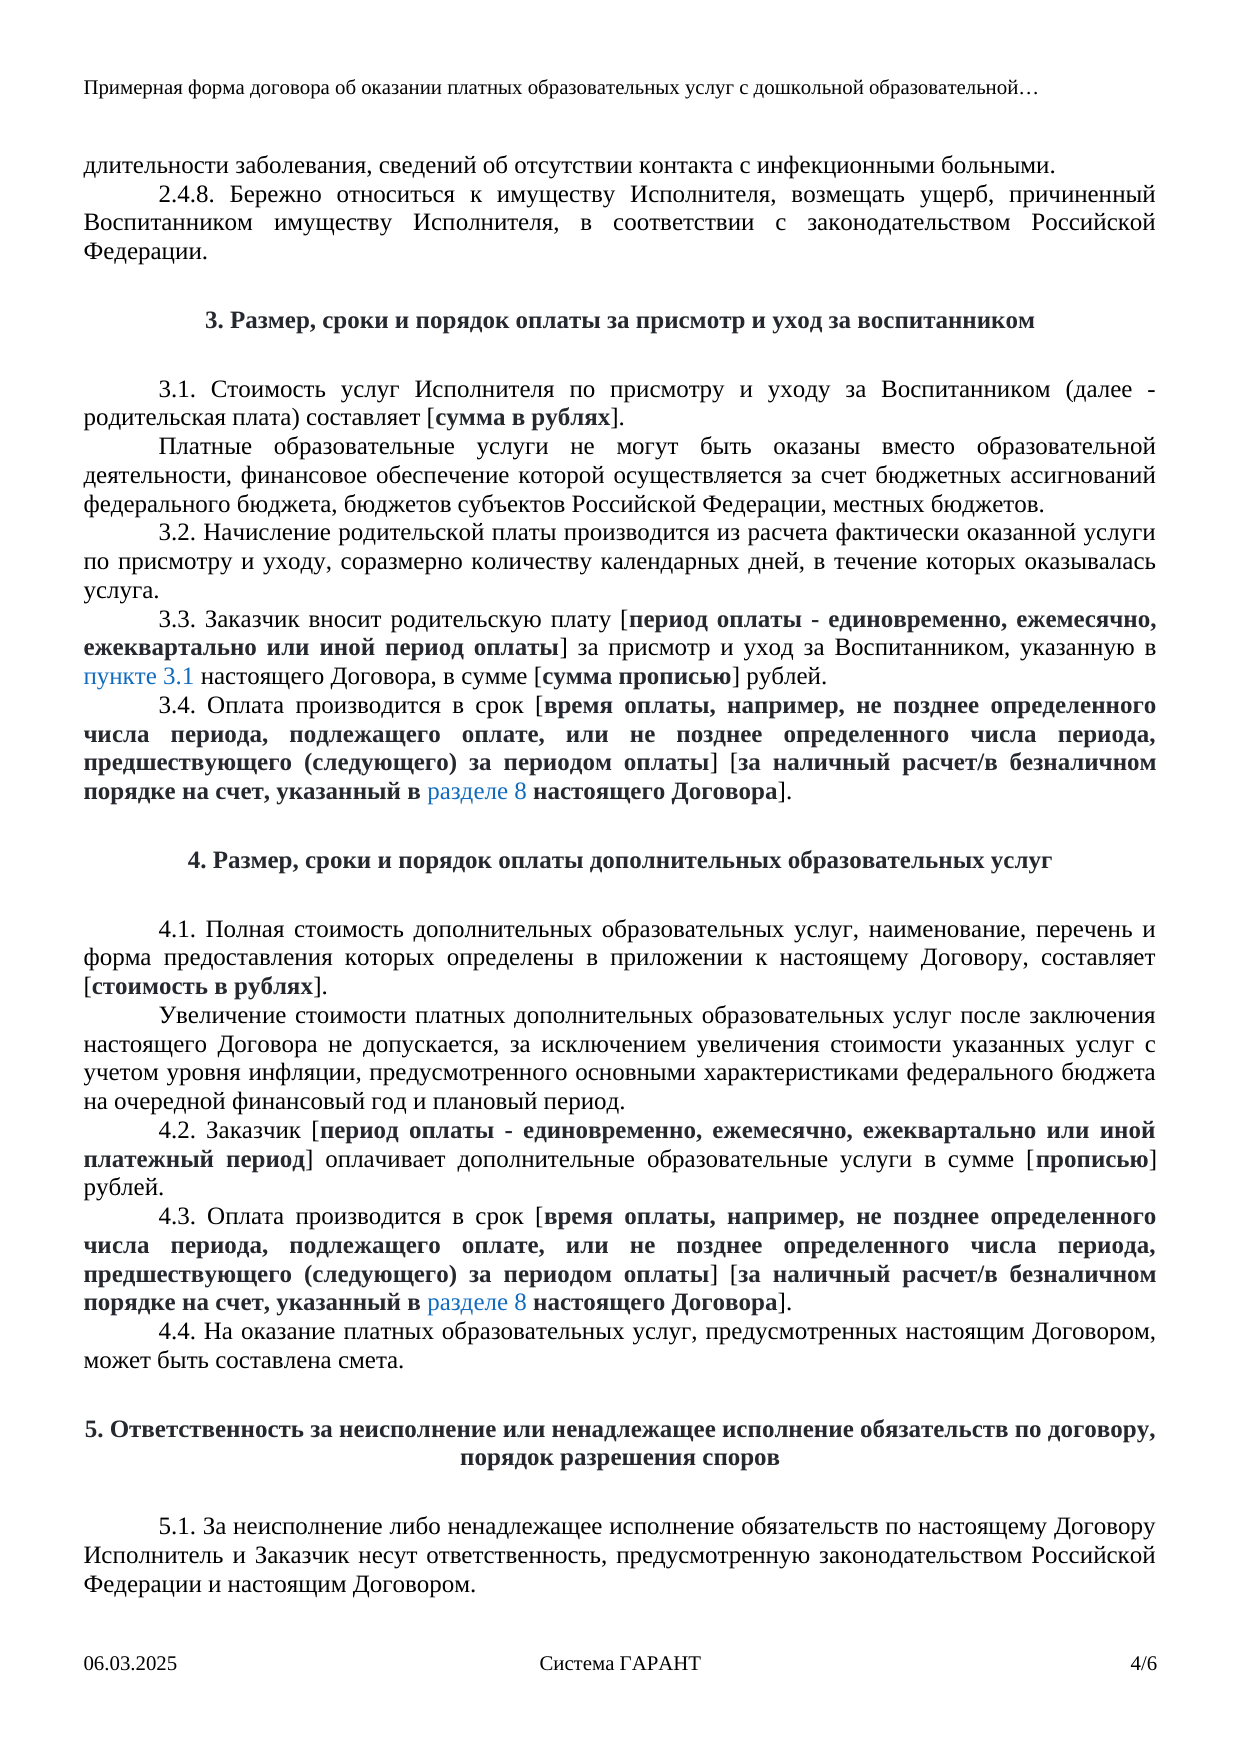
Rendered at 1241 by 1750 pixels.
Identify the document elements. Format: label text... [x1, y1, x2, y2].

subtitle 3. Размер, сроки и порядок оплаты за присмотр и уход за воспитанником [83, 305, 1157, 334]
text 2.4.8. Бережно относиться к имуществу Исполнителя, возмещать ущерб, причиненный Воспитанником имуществу Исполнителя, в соответствии с законодательством Российской Федерации. [83, 179, 1157, 265]
text 5.1. За неисполнение либо ненадлежащее исполнение обязательств по настоящему Договору Исполнитель и Заказчик несут ответственность, предусмотренную законодательством Российской Федерации и настоящим Договором. [83, 1511, 1157, 1597]
text 4.2. Заказчик [период оплаты - единовременно, ежемесячно, ежеквартально или иной платежный период] оплачивает дополнительные образовательные услуги в сумме [прописью] рублей. [83, 1115, 1157, 1201]
text Увеличение стоимости платных дополнительных образовательных услуг после заключения настоящего Договора не допускается, за исключением увеличения стоимости указанных услуг с учетом уровня инфляции, предусмотренного основными характеристиками федерального бюджета на очередной финансовый год и плановый период. [83, 1000, 1157, 1115]
subtitle 4. Размер, сроки и порядок оплаты дополнительных образовательных услуг [83, 845, 1157, 874]
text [83, 150, 1157, 179]
text 3.2. Начисление родительской платы производится из расчета фактически оказанной услуги по присмотру и уходу, соразмерно количеству календарных дней, в течение которых оказывалась услуга. [83, 517, 1157, 604]
text 4.1. Полная стоимость дополнительных образовательных услуг, наименование, перечень и форма предоставления которых определены в приложении к настоящему Договору, составляет [стоимость в рублях]. [83, 914, 1157, 1000]
subtitle 5. Ответственность за неисполнение или ненадлежащее исполнение обязательств по договору, порядок разрешения споров [83, 1414, 1157, 1471]
text 4.3. Оплата производится в срок [время оплаты, например, не позднее определенного числа периода, подлежащего оплате, или не позднее определенного числа периода, предшествующего (следующего) за периодом оплаты] [за наличный расчет/в безналичном порядке на счет, указанный в разделе 8 настоящего Договора]. [83, 1201, 1157, 1316]
text 3.3. Заказчик вносит родительскую плату [период оплаты - единовременно, ежемесячно, ежеквартально или иной период оплаты] за присмотр и уход за Воспитанником, указанную в пункте 3.1 настоящего Договора, в сумме [сумма прописью] рублей. [83, 604, 1157, 690]
text 3.1. Стоимость услуг Исполнителя по присмотру и уходу за Воспитанником (далее - родительская плата) составляет [сумма в рублях]. [83, 374, 1157, 431]
text 3.4. Оплата производится в срок [время оплаты, например, не позднее определенного числа периода, подлежащего оплате, или не позднее определенного числа периода, предшествующего (следующего) за периодом оплаты] [за наличный расчет/в безналичном порядке на счет, указанный в разделе 8 настоящего Договора]. [83, 690, 1157, 805]
text 4.4. На оказание платных образовательных услуг, предусмотренных настоящим Договором, может быть составлена смета. [83, 1316, 1157, 1374]
text Платные образовательные услуги не могут быть оказаны вместо образовательной деятельности, финансовое обеспечение которой осуществляется за счет бюджетных ассигнований федерального бюджета, бюджетов субъектов Российской Федерации, местных бюджетов. [83, 431, 1157, 517]
